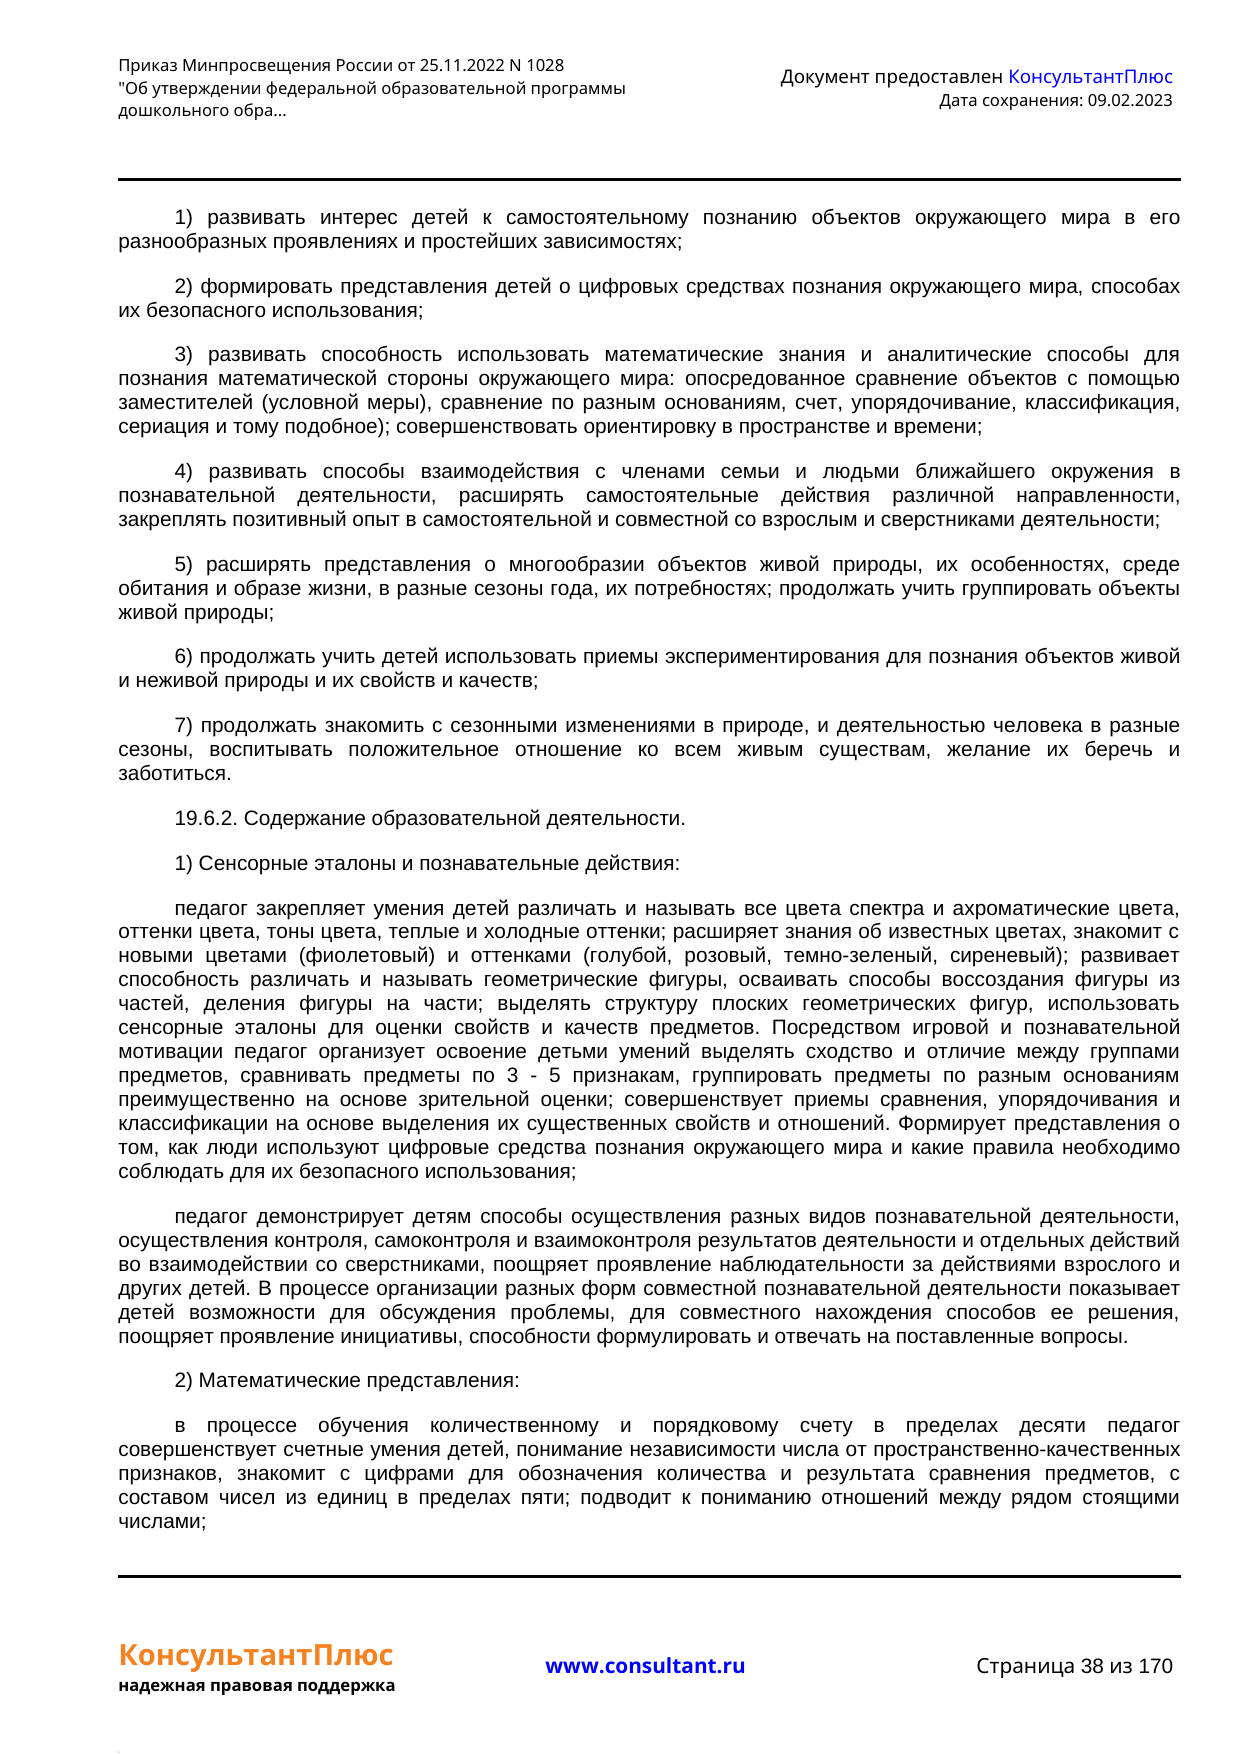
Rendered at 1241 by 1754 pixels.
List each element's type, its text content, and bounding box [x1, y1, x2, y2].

text 1) развивать интерес детей к самостоятельному познанию объектов окружающего мира в его разнообразных проявлениях и простейших зависимостях; [118, 205, 1181, 253]
text 6) продолжать учить детей использовать приемы экспериментирования для познания объектов живой и неживой природы и их свойств и качеств; [118, 644, 1181, 692]
text 3) развивать способность использовать математические знания и аналитические способы для познания математической стороны окружающего мира: опосредованное сравнение объектов с помощью заместителей (условной меры), сравнение по разным основаниям, счет, упорядочивание, классификация, сериация и тому подобное); совершенствовать ориентировку в пространстве и времени; [118, 342, 1181, 438]
text 2) Математические представления: [118, 1368, 1181, 1392]
text 5) расширять представления о многообразии объектов живой природы, их особенностях, среде обитания и образе жизни, в разные сезоны года, их потребностях; продолжать учить группировать объекты живой природы; [118, 552, 1181, 623]
text 4) развивать способы взаимодействия с членами семьи и людьми ближайшего окружения в познавательной деятельности, расширять самостоятельные действия различной направленности, закреплять позитивный опыт в самостоятельной и совместной со взрослым и сверстниками деятельности; [118, 459, 1181, 531]
text 7) продолжать знакомить с сезонными изменениями в природе, и деятельностью человека в разные сезоны, воспитывать положительное отношение ко всем живым существам, желание их беречь и заботиться. [118, 713, 1181, 785]
text 19.6.2. Содержание образовательной деятельности. [118, 806, 1181, 830]
text педагог демонстрирует детям способы осуществления разных видов познавательной деятельности, осуществления контроля, самоконтроля и взаимоконтроля результатов деятельности и отдельных действий во взаимодействии со сверстниками, поощряет проявление наблюдательности за действиями взрослого и других детей. В процессе организации разных форм совместной познавательной деятельности показывает детей возможности для обсуждения проблемы, для совместного нахождения способов ее решения, поощряет проявление инициативы, способности формулировать и отвечать на поставленные вопросы. [118, 1204, 1181, 1347]
text в процессе обучения количественному и порядковому счету в пределах десяти педагог совершенствует счетные умения детей, понимание независимости числа от пространственно-качественных признаков, знакомит с цифрами для обозначения количества и результата сравнения предметов, с составом чисел из единиц в пределах пяти; подводит к пониманию отношений между рядом стоящими числами; [118, 1413, 1181, 1533]
text 1) Сенсорные эталоны и познавательные действия: [118, 851, 1181, 874]
text педагог закрепляет умения детей различать и называть все цвета спектра и ахроматические цвета, оттенки цвета, тоны цвета, теплые и холодные оттенки; расширяет знания об известных цветах, знакомит с новыми цветами (фиолетовый) и оттенками (голубой, розовый, темно-зеленый, сиреневый); развивает способность различать и называть геометрические фигуры, осваивать способы воссоздания фигуры из частей, деления фигуры на части; выделять структуру плоских геометрических фигур, использовать сенсорные эталоны для оценки свойств и качеств предметов. Посредством игровой и познавательной мотивации педагог организует освоение детьми умений выделять сходство и отличие между группами предметов, сравнивать предметы по 3 - 5 признакам, группировать предметы по разным основаниям преимущественно на основе зрительной оценки; совершенствует приемы сравнения, упорядочивания и классификации на основе выделения их существенных свойств и отношений. Формирует представления о том, как люди используют цифровые средства познания окружающего мира и какие правила необходимо соблюдать для их безопасного использования; [118, 895, 1181, 1183]
text 2) формировать представления детей о цифровых средствах познания окружающего мира, способах их безопасного использования; [118, 273, 1181, 321]
